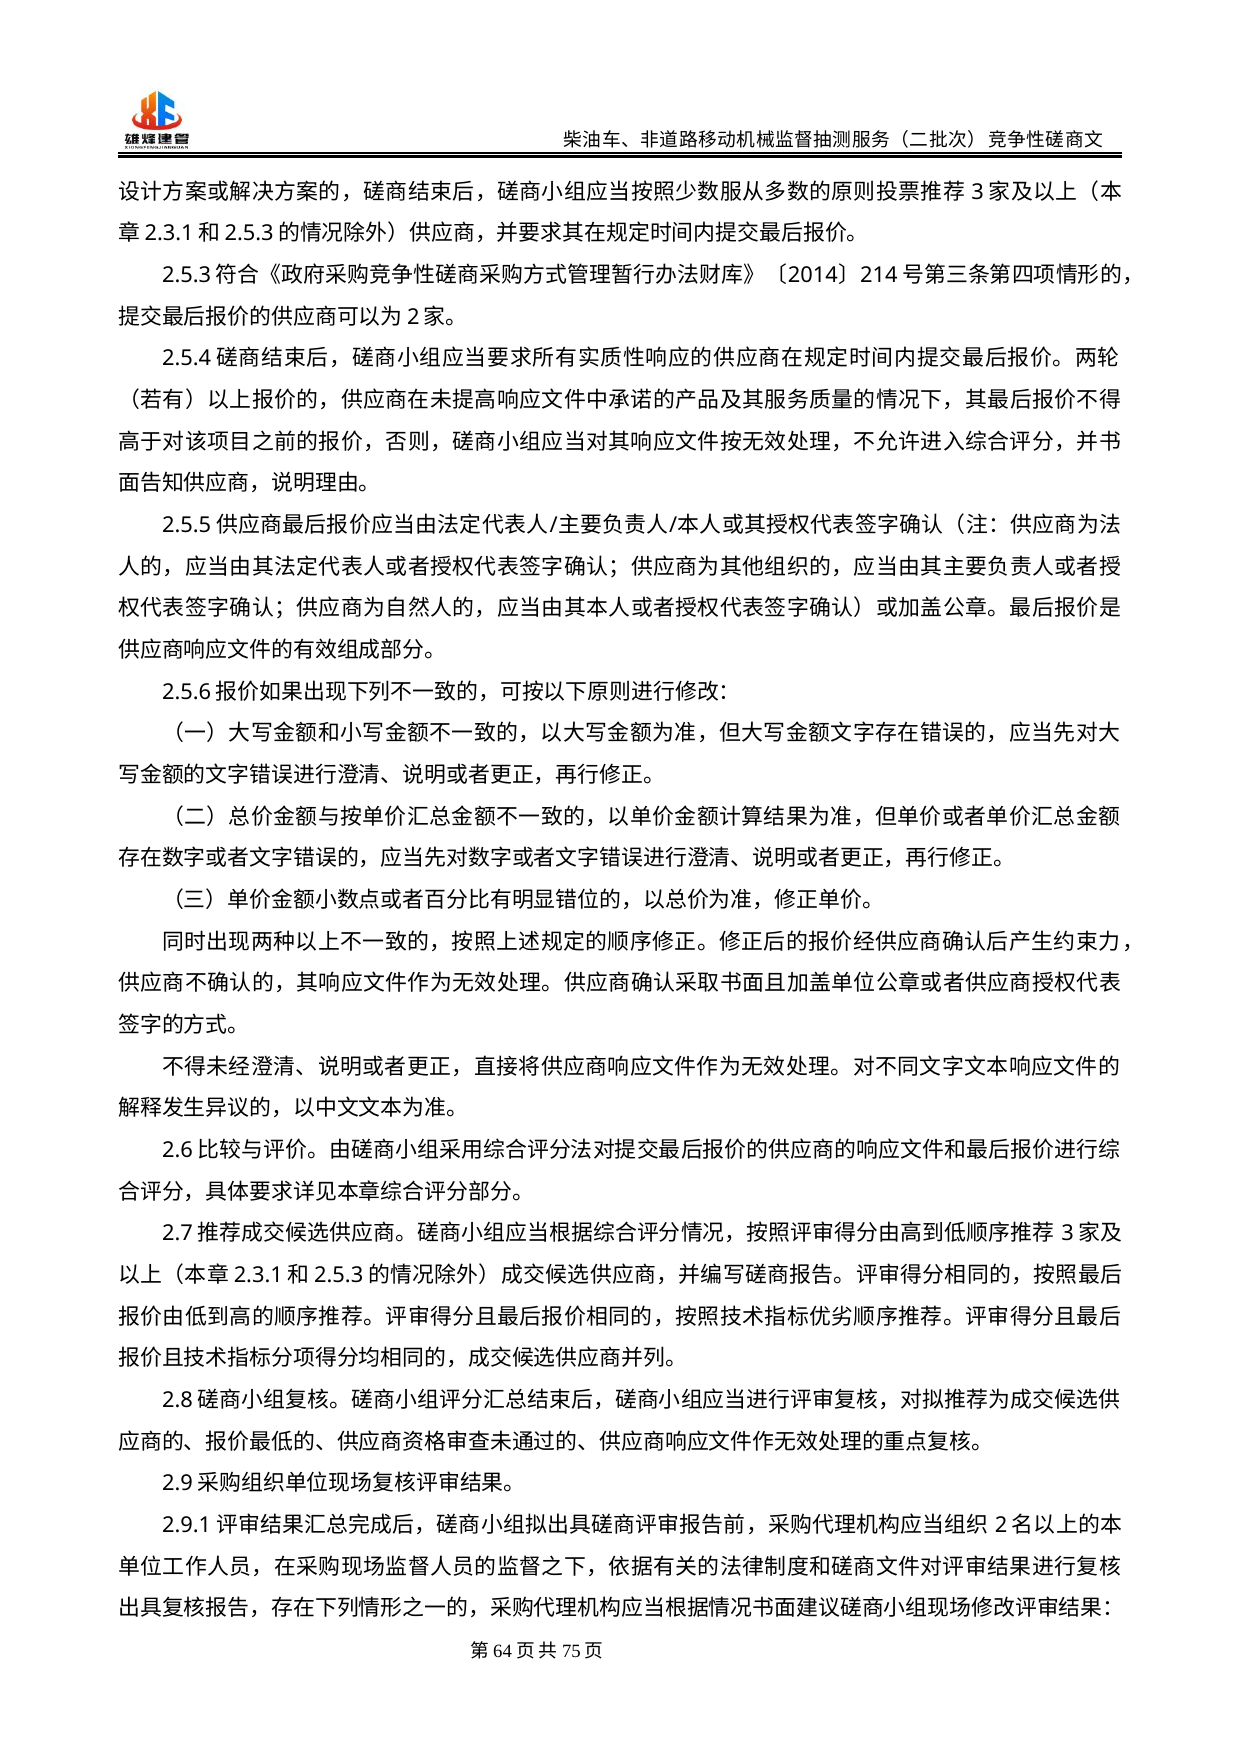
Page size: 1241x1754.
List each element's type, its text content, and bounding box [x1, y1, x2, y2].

picture [118, 88, 194, 152]
text 2.7推荐成交候选供应商。磋商小组应当根据综合评分情况，按照评审得分由高到低顺序推荐3家及以上（本章2.3.1和2.5.3的情况除外）成交候选供应商，并编写磋商报告。评审得分相同的，按照最后报价由低到高的顺序推荐。评审得分且最后报价相同的，按照技术指标优劣顺序推荐。评审得分且最后报价且技术指标分项得分均相同的，成交候选供应商并列。 [118, 1207, 1122, 1374]
text 2.5.6报价如果出现下列不一致的，可按以下原则进行修改： [118, 666, 1122, 707]
text 2.6比较与评价。由磋商小组采用综合评分法对提交最后报价的供应商的响应文件和最后报价进行综合评分，具体要求详见本章综合评分部分。 [118, 1124, 1122, 1207]
text 2.9.1评审结果汇总完成后，磋商小组拟出具磋商评审报告前，采购代理机构应当组织2名以上的本单位工作人员，在采购现场监督人员的监督之下，依据有关的法律制度和磋商文件对评审结果进行复核，出具复核报告，存在下列情形之一的，采购代理机构应当根据情况书面建议磋商小组现场修改评审结果： [118, 1499, 1122, 1624]
text 2.5.3符合《政府采购竞争性磋商采购方式管理暂行办法财库》〔2014〕214号第三条第四项情形的，提交最后报价的供应商可以为2家。 [118, 249, 1122, 332]
text 2.9采购组织单位现场复核评审结果。 [118, 1457, 1122, 1499]
text 不得未经澄清、说明或者更正，直接将供应商响应文件作为无效处理。对不同文字文本响应文件的解释发生异议的，以中文文本为准。 [118, 1041, 1122, 1124]
text 同时出现两种以上不一致的，按照上述规定的顺序修正。修正后的报价经供应商确认后产生约束力，供应商不确认的，其响应文件作为无效处理。供应商确认采取书面且加盖单位公章或者供应商授权代表签字的方式。 [118, 916, 1122, 1041]
text 2.5.4磋商结束后，磋商小组应当要求所有实质性响应的供应商在规定时间内提交最后报价。两轮（若有）以上报价的，供应商在未提高响应文件中承诺的产品及其服务质量的情况下，其最后报价不得高于对该项目之前的报价，否则，磋商小组应当对其响应文件按无效处理，不允许进入综合评分，并书面告知供应商，说明理由。 [118, 332, 1122, 499]
text （一）大写金额和小写金额不一致的，以大写金额为准，但大写金额文字存在错误的，应当先对大写金额的文字错误进行澄清、说明或者更正，再行修正。 [118, 707, 1122, 791]
text 2.5.5供应商最后报价应当由法定代表人/主要负责人/本人或其授权代表签字确认（注：供应商为法人的，应当由其法定代表人或者授权代表签字确认；供应商为其他组织的，应当由其主要负责人或者授权代表签字确认；供应商为自然人的，应当由其本人或者授权代表签字确认）或加盖公章。最后报价是供应商响应文件的有效组成部分。 [118, 499, 1122, 666]
text （三）单价金额小数点或者百分比有明显错位的，以总价为准，修正单价。 [118, 874, 1122, 916]
text 2.8磋商小组复核。磋商小组评分汇总结束后，磋商小组应当进行评审复核，对拟推荐为成交候选供应商的、报价最低的、供应商资格审查未通过的、供应商响应文件作无效处理的重点复核。 [118, 1374, 1122, 1457]
text （二）总价金额与按单价汇总金额不一致的，以单价金额计算结果为准，但单价或者单价汇总金额存在数字或者文字错误的，应当先对数字或者文字错误进行澄清、说明或者更正，再行修正。 [118, 791, 1122, 874]
